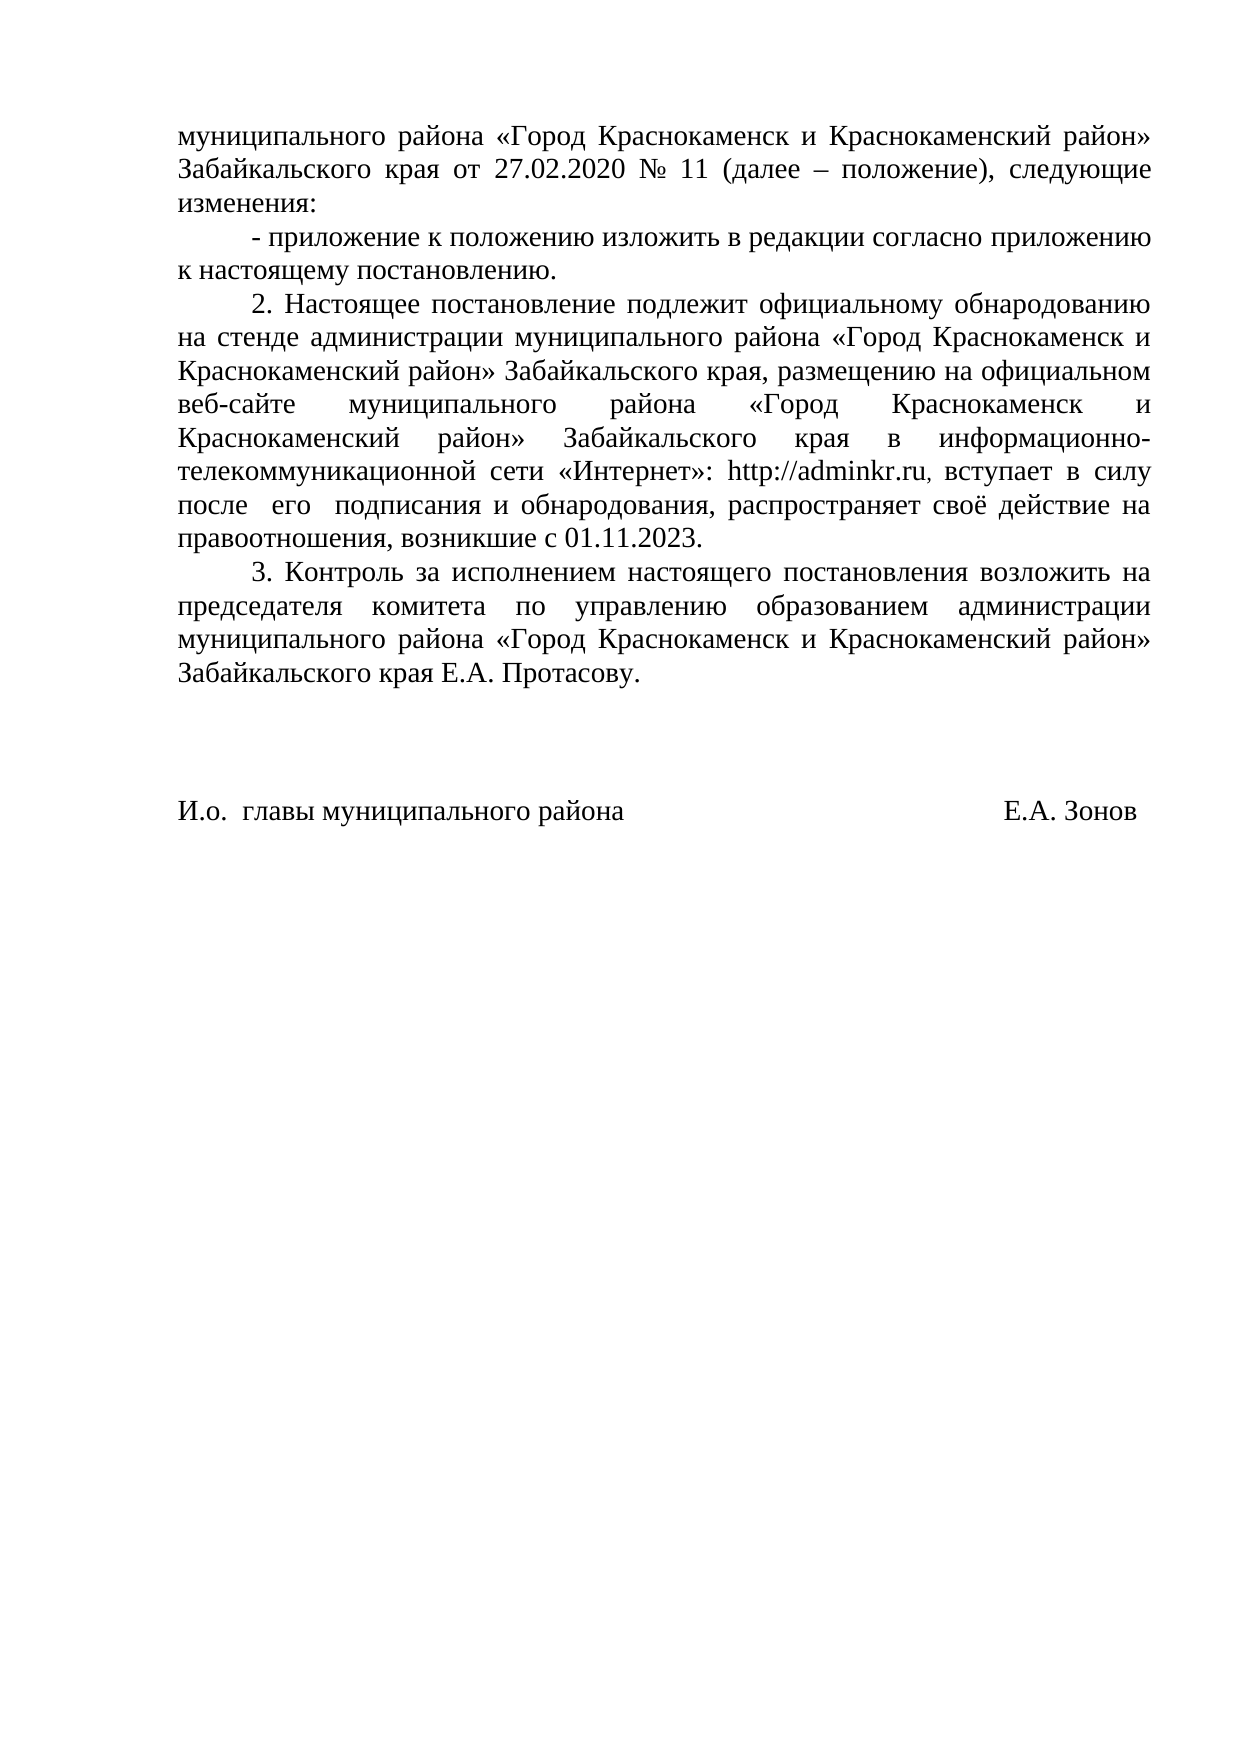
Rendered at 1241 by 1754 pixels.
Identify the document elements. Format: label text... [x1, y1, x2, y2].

text 2. Настоящее постановление подлежит официальному обнародованию на стенде администрации муниципального района «Город Краснокаменск и Краснокаменский район» Забайкальского края, размещению на официальном веб-сайте муниципального района «Город Краснокаменск и Краснокаменский район» Забайкальского края в информационно-телекоммуникационной сети «Интернет»: http://adminkr.ru, вступает в силу после его подписания и обнародования, распространяет своё действие на правоотношения, возникшие с 01.11.2023. [177, 286, 1152, 554]
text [177, 118, 1152, 219]
text И.о. главы муниципального района Е.А. Зонов [177, 789, 1152, 828]
text 3. Контроль за исполнением настоящего постановления возложить на председателя комитета по управлению образованием администрации муниципального района «Город Краснокаменск и Краснокаменский район» Забайкальского края Е.А. Протасову. [177, 554, 1152, 688]
text - приложение к положению изложить в редакции согласно приложению к настоящему постановлению. [177, 219, 1152, 286]
